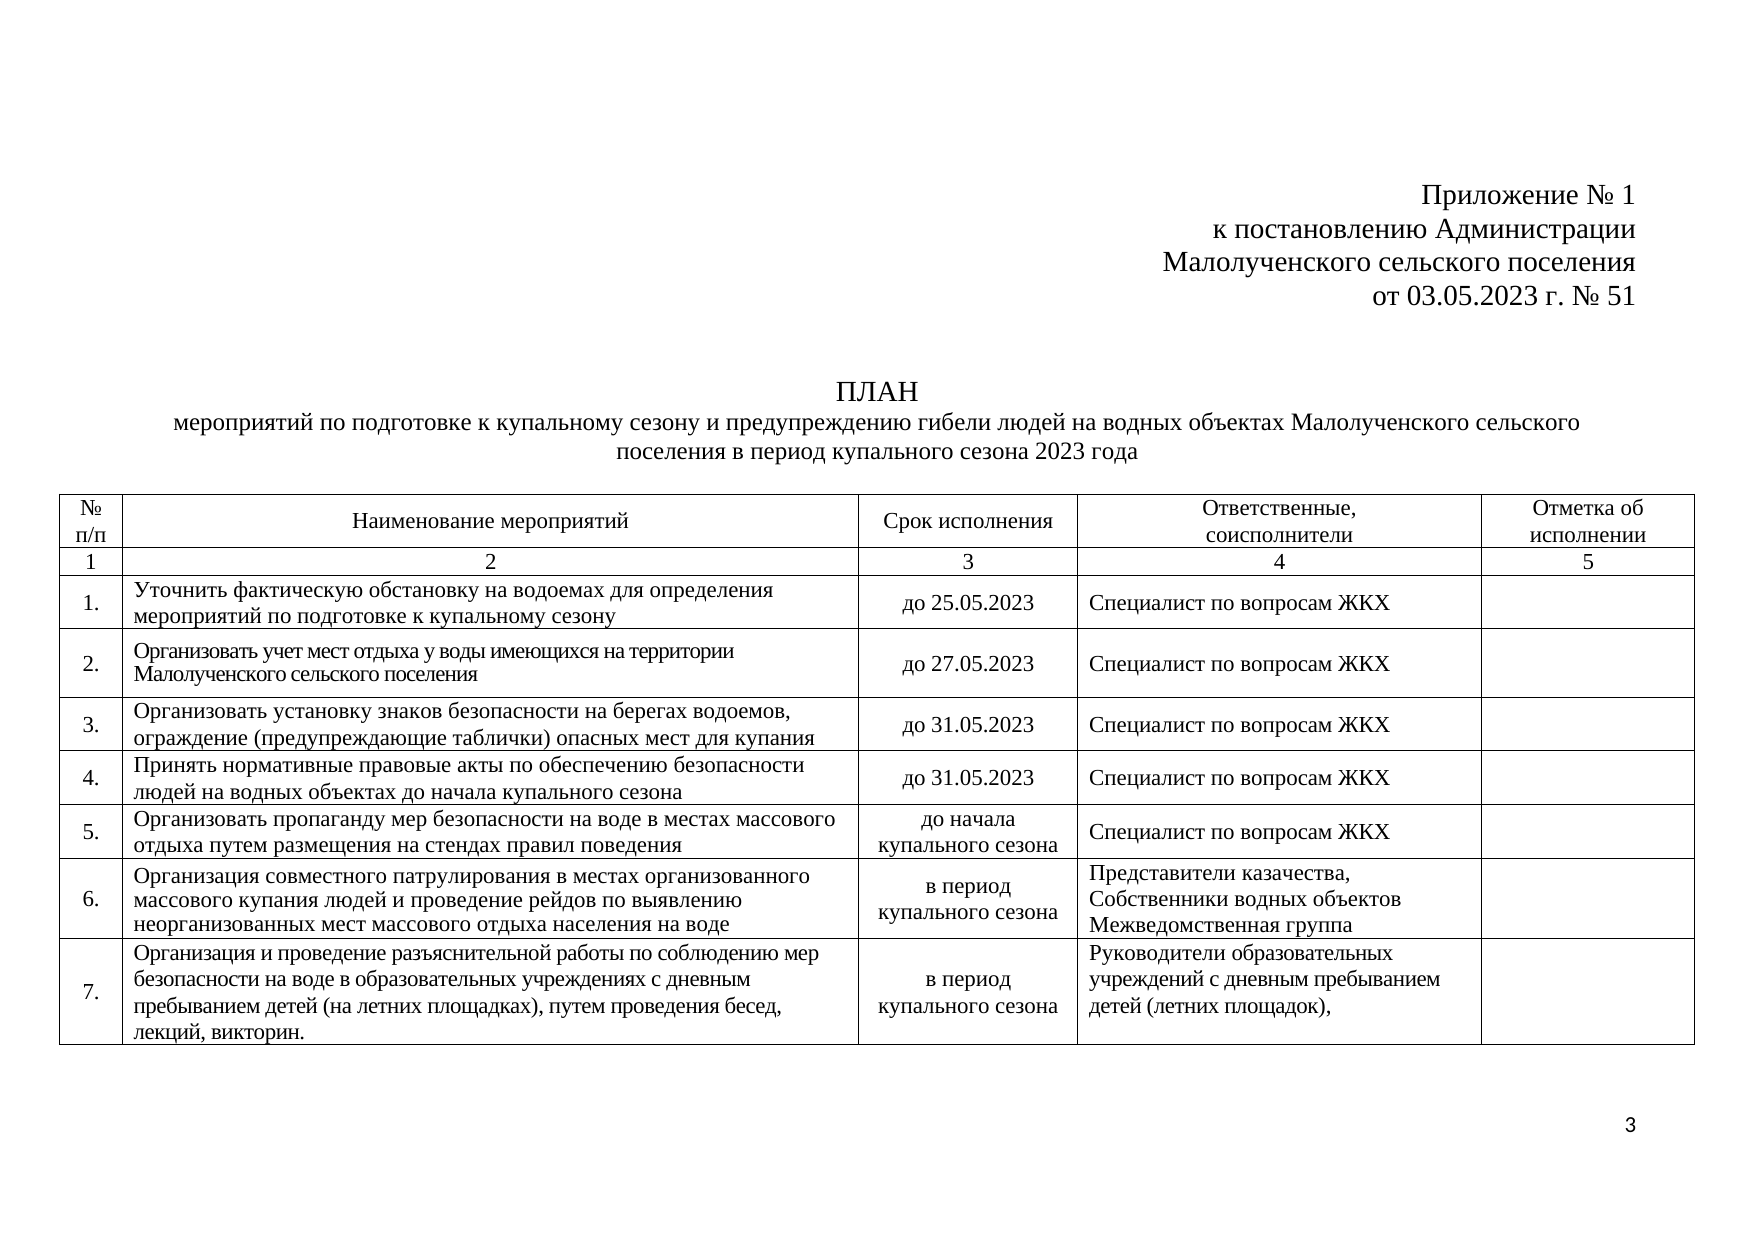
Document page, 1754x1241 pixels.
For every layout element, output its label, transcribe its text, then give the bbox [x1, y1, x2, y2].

table_cell 1 [60, 548, 122, 574]
table_cell 4. [60, 751, 122, 804]
text ПЛАН [118, 374, 1636, 407]
table_cell 4 [1078, 548, 1481, 574]
table_cell Организовать пропаганду мер безопасности на воде в местах массового отдыха путем размещения на стендах правил поведения [123, 805, 858, 858]
table_cell в период купального сезона [859, 939, 1077, 1044]
table_header № п/п [60, 495, 122, 547]
table_cell [1482, 751, 1694, 804]
table_header Ответственные, соисполнители [1078, 495, 1481, 547]
table_cell 2. [60, 629, 122, 697]
table_cell Представители казачества, Собственники водных объектов Межведомственная группа [1078, 859, 1481, 938]
table_cell [1482, 698, 1694, 750]
table_cell Специалист по вопросам ЖКХ [1078, 629, 1481, 697]
table_cell Специалист по вопросам ЖКХ [1078, 805, 1481, 858]
table_cell [1482, 805, 1694, 858]
table_cell до 31.05.2023 [859, 698, 1077, 750]
table_cell 1. [60, 576, 122, 628]
table_cell 3 [859, 548, 1077, 574]
table_cell [1482, 576, 1694, 628]
text Малолученского сельского поселения [1107, 244, 1636, 278]
table_cell 5. [60, 805, 122, 858]
table_cell [1482, 859, 1694, 938]
table_header Наименование мероприятий [123, 495, 858, 547]
table_header Отметка об исполнении [1482, 495, 1694, 547]
table_cell Организация совместного патрулирования в местах организованного массового купания людей и проведение рейдов по выявлению неорганизованных мест массового отдыха населения на воде [123, 859, 858, 938]
table_cell [1482, 939, 1694, 1044]
table_cell Организовать учет мест отдыха у воды имеющихся на территории Малолученского сельского поселения [123, 629, 858, 697]
table_cell Руководители образовательных учреждений с дневным пребыванием детей (летних площадок), [1078, 939, 1481, 1044]
table_cell [1482, 629, 1694, 697]
text мероприятий по подготовке к купальному сезону и предупреждению гибели людей на водных объектах Малолученского сельского поселения в период купального сезона 2023 года [118, 407, 1636, 465]
table_cell Специалист по вопросам ЖКХ [1078, 698, 1481, 750]
table_cell Специалист по вопросам ЖКХ [1078, 751, 1481, 804]
table_cell в период купального сезона [859, 859, 1077, 938]
table_cell Организация и проведение разъяснительной работы по соблюдению мер безопасности на воде в образовательных учреждениях с дневным пребыванием детей (на летних площадках), путем проведения бесед, лекций, викторин. [123, 939, 858, 1044]
table_cell 7. [60, 939, 122, 1044]
table_cell Специалист по вопросам ЖКХ [1078, 576, 1481, 628]
table_cell до начала купального сезона [859, 805, 1077, 858]
table_cell до 25.05.2023 [859, 576, 1077, 628]
table_cell Принять нормативные правовые акты по обеспечению безопасности людей на водных объектах до начала купального сезона [123, 751, 858, 804]
table_cell 5 [1482, 548, 1694, 574]
text от 03.05.2023 г. № 51 [1240, 278, 1636, 311]
table_cell до 27.05.2023 [859, 629, 1077, 697]
table_cell 2 [123, 548, 858, 574]
table_header Срок исполнения [859, 495, 1077, 547]
table_cell Уточнить фактическую обстановку на водоемах для определения мероприятий по подготовке к купальному сезону [123, 576, 858, 628]
table_cell Организовать установку знаков безопасности на берегах водоемов, ограждение (предупреждающие таблички) опасных мест для купания [123, 698, 858, 750]
text к постановлению Администрации [1078, 211, 1636, 244]
table_cell 6. [60, 859, 122, 938]
table_cell 3. [60, 698, 122, 750]
table_cell до 31.05.2023 [859, 751, 1077, 804]
text Приложение № 1 [1152, 177, 1636, 211]
